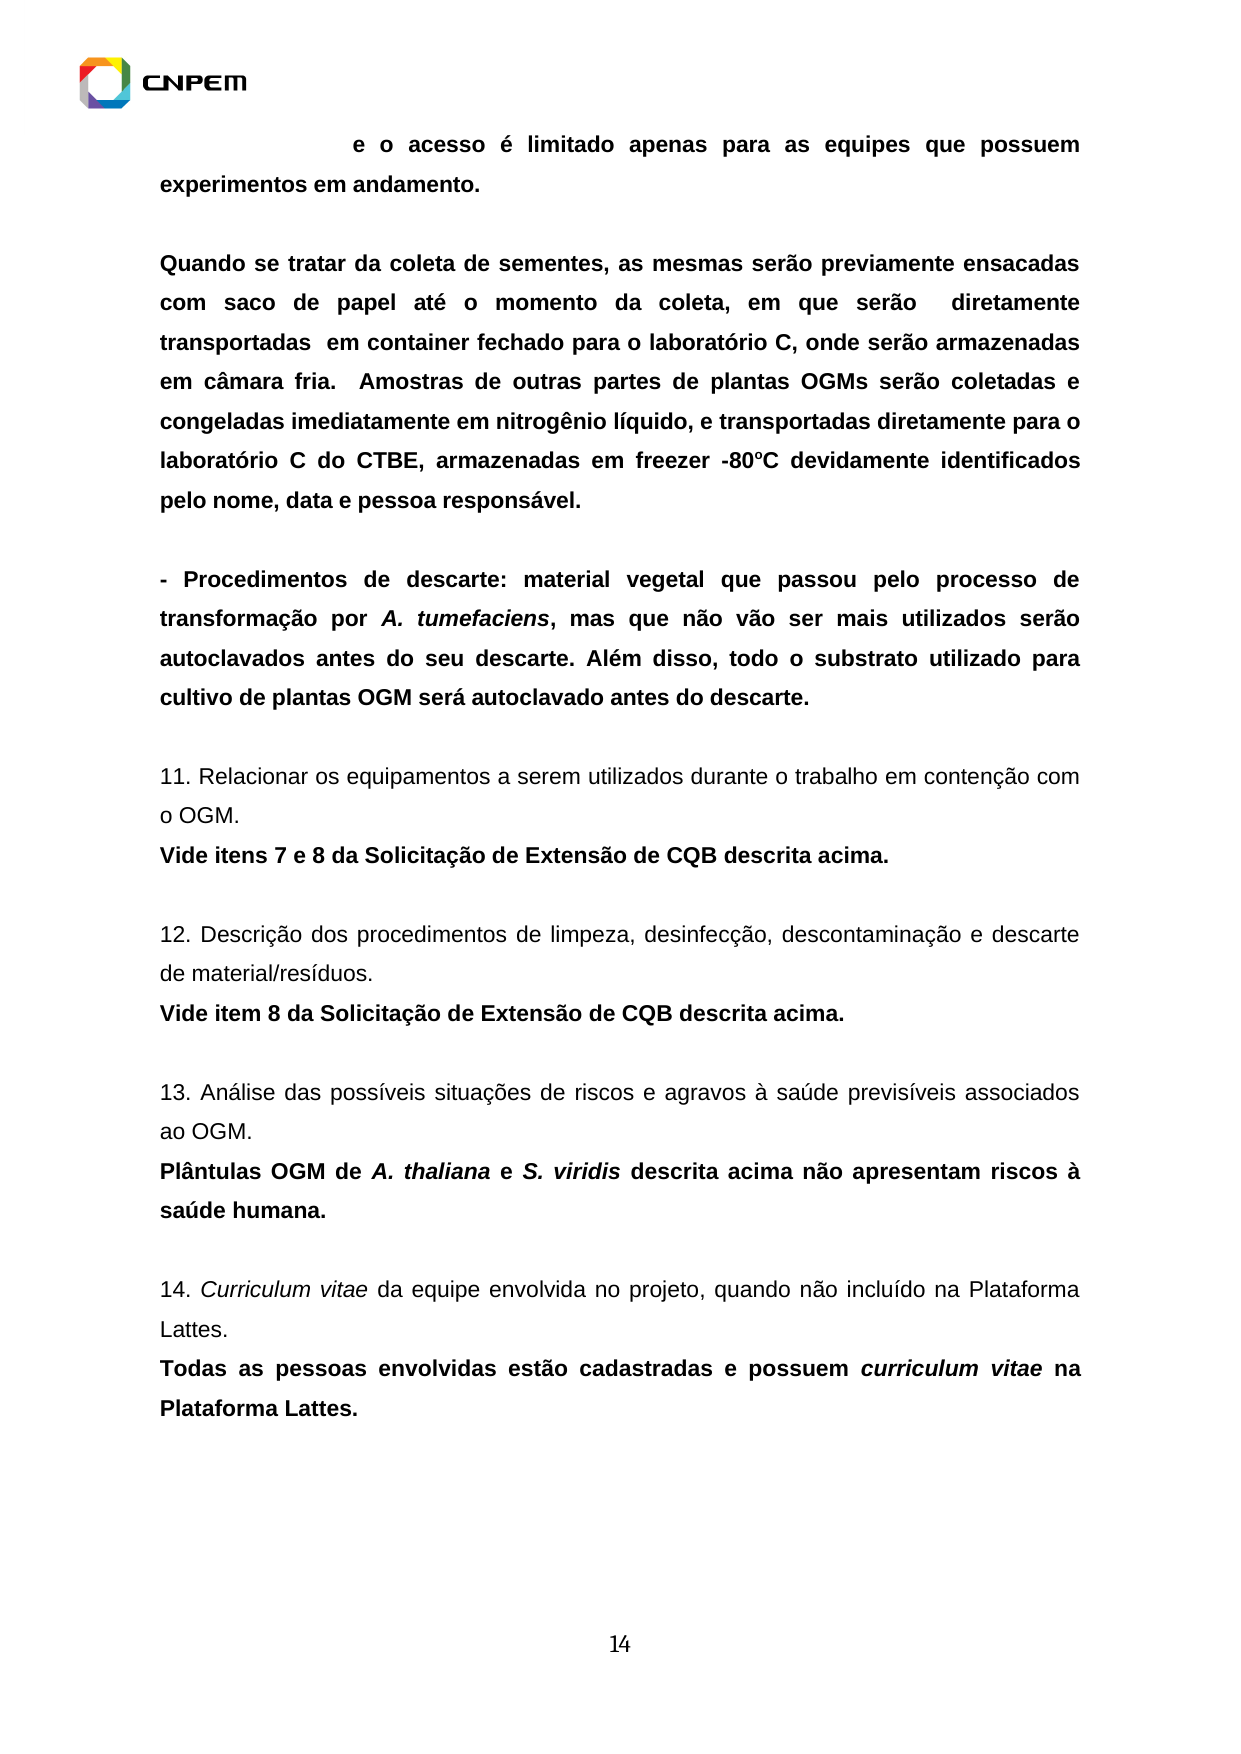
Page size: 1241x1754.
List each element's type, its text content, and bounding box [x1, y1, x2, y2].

text - Procedimentos de descarte: material vegetal que passou pelo processo de transformação por A. tumefaciens, mas que não vão ser mais utilizados serão autoclavados antes do seu descarte. Além disso, todo o substrato utilizado para cultivo de plantas OGM será autoclavado antes do descarte. [159, 566, 1081, 710]
text Todas as pessoas envolvidas estão cadastradas e possuem curriculum vitae na Plataforma Lattes. [159, 1355, 1081, 1421]
text 12. Descrição dos procedimentos de limpeza, desinfecção, descontaminação e descarte de material/resíduos. [159, 921, 1081, 987]
text 11. Relacionar os equipamentos a serem utilizados durante o trabalho em contenção com o OGM. [159, 763, 1081, 829]
text Vide item 8 da Solicitação de Extensão de CQB descrita acima. [159, 1000, 1081, 1026]
text Quando se tratar da coleta de sementes, as mesmas serão previamente ensacadas com saco de papel até o momento da coleta, em que serão diretamente transportadas em container fechado para o laboratório C, onde serão armazenadas em câmara fria. Amostras de outras partes de plantas OGMs serão coletadas e congeladas imediatamente em nitrogênio líquido, e transportadas diretamente para o laboratório C do CTBE, armazenadas em freezer -80oC devidamente identificados pelo nome, data e pessoa responsável. [159, 250, 1081, 513]
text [159, 131, 1081, 197]
text Plântulas OGM de A. thaliana e S. viridis descrita acima não apresentam riscos à saúde humana. [159, 1158, 1081, 1224]
text Vide itens 7 e 8 da Solicitação de Extensão de CQB descrita acima. [159, 842, 1081, 868]
text 13. Análise das possíveis situações de riscos e agravos à saúde previsíveis associados ao OGM. [159, 1079, 1081, 1145]
text 14. Curriculum vitae da equipe envolvida no projeto, quando não incluído na Plataforma Lattes. [159, 1276, 1081, 1342]
picture [6, 0, 334, 135]
